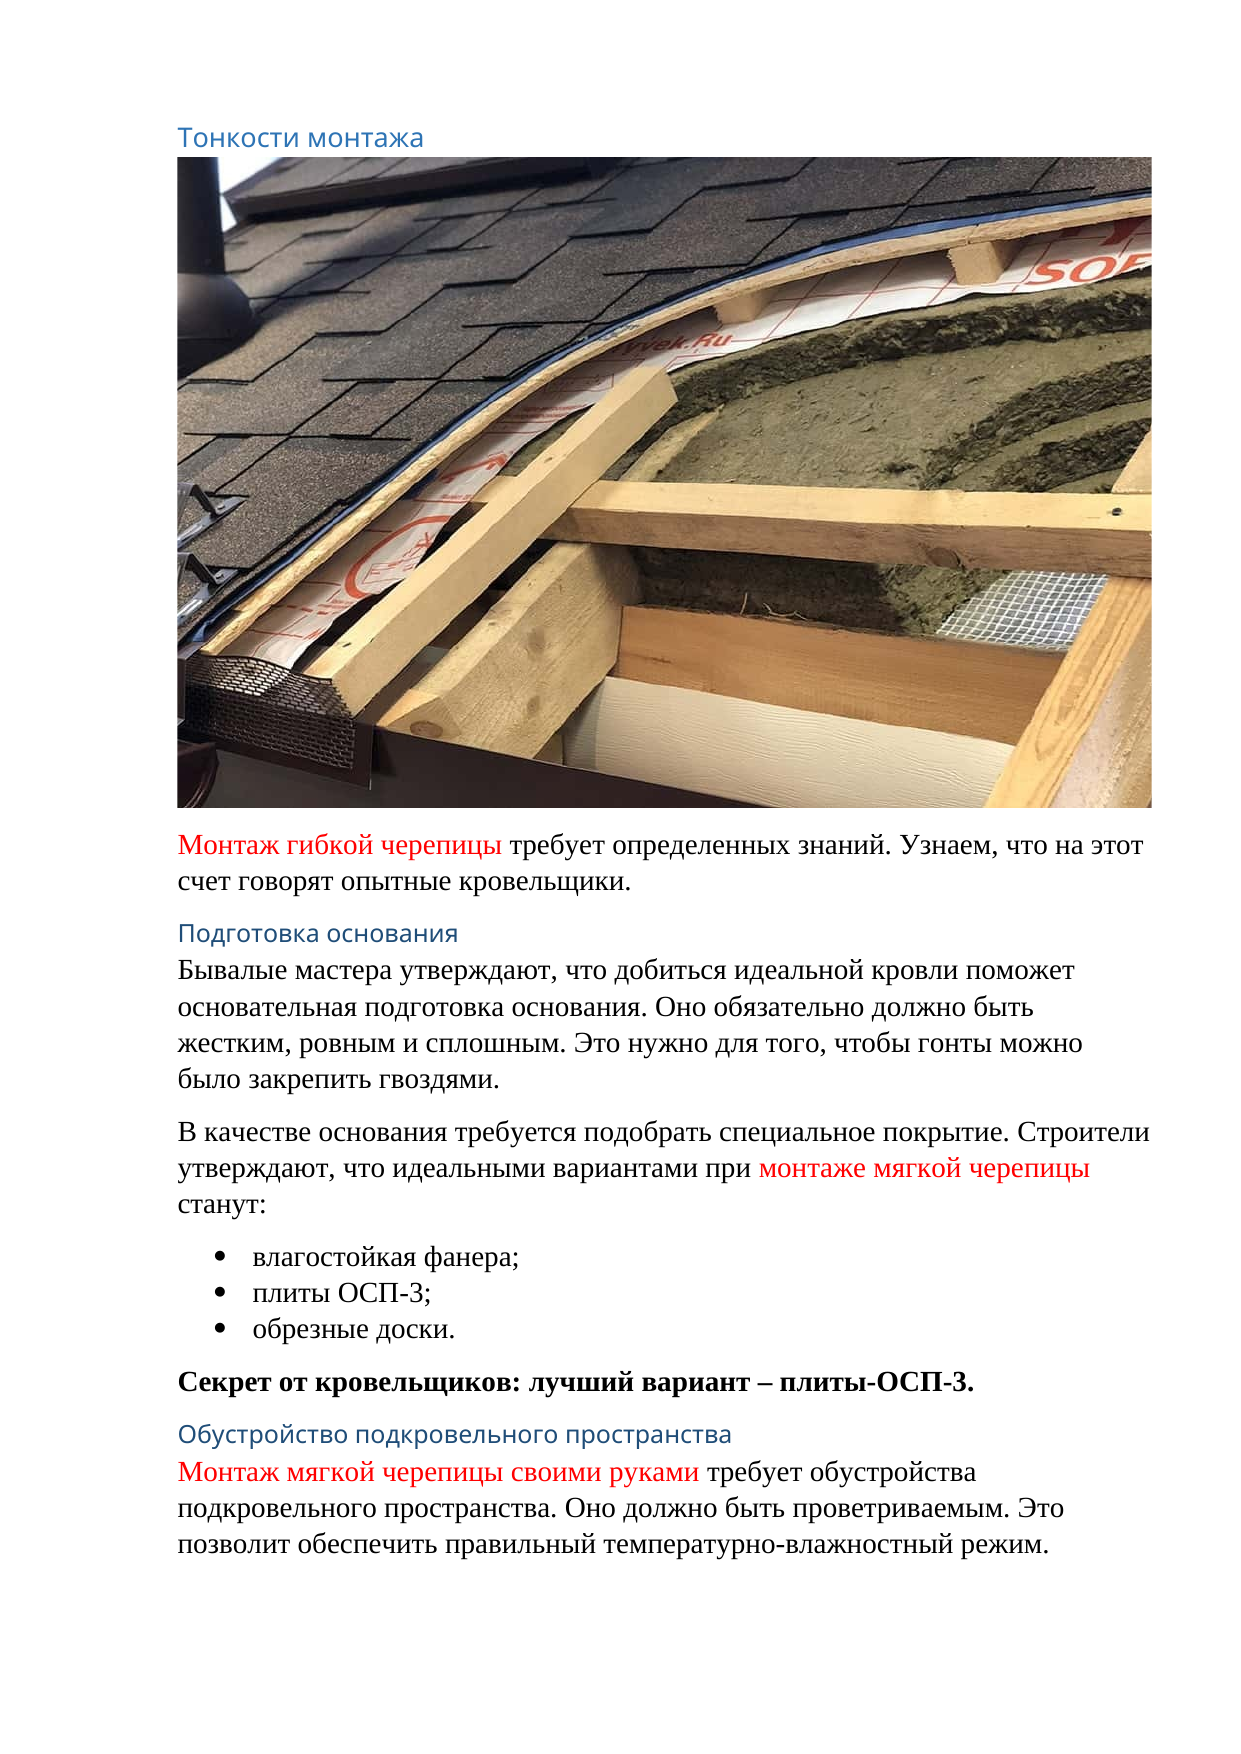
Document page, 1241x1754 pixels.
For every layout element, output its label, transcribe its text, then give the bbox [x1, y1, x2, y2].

text Секрет от кровельщиков: лучший вариант – плиты-ОСП-3. [177, 1364, 1152, 1398]
subtitle Тонкости монтажа [177, 118, 1152, 155]
text Бывалые мастера утверждают, что добиться идеальной кровли поможет основательная подготовка основания. Оно обязательно должно быть жестким, ровным и сплошным. Это нужно для того, чтобы гонты можно было закрепить гвоздями. [177, 952, 1152, 1094]
list обрезные доски. [215, 1311, 1152, 1345]
text Монтаж гибкой черепицы требует определенных знаний. Узнаем, что на этот счет говорят опытные кровельщики. [177, 827, 1152, 896]
subtitle Обустройство подкровельного пространства [177, 1417, 1152, 1451]
picture [177, 157, 1152, 808]
list влагостойкая фанера; [215, 1239, 1152, 1272]
text В качестве основания требуется подобрать специальное покрытие. Строители утверждают, что идеальными вариантами при монтаже мягкой черепицы станут: [177, 1114, 1152, 1219]
text Монтаж мягкой черепицы своими руками требует обустройства подкровельного пространства. Оно должно быть проветриваемым. Это позволит обеспечить правильный температурно-влажностный режим. [177, 1454, 1152, 1560]
subtitle Подготовка основания [177, 916, 1152, 950]
list плиты ОСП-3; [215, 1275, 1152, 1309]
